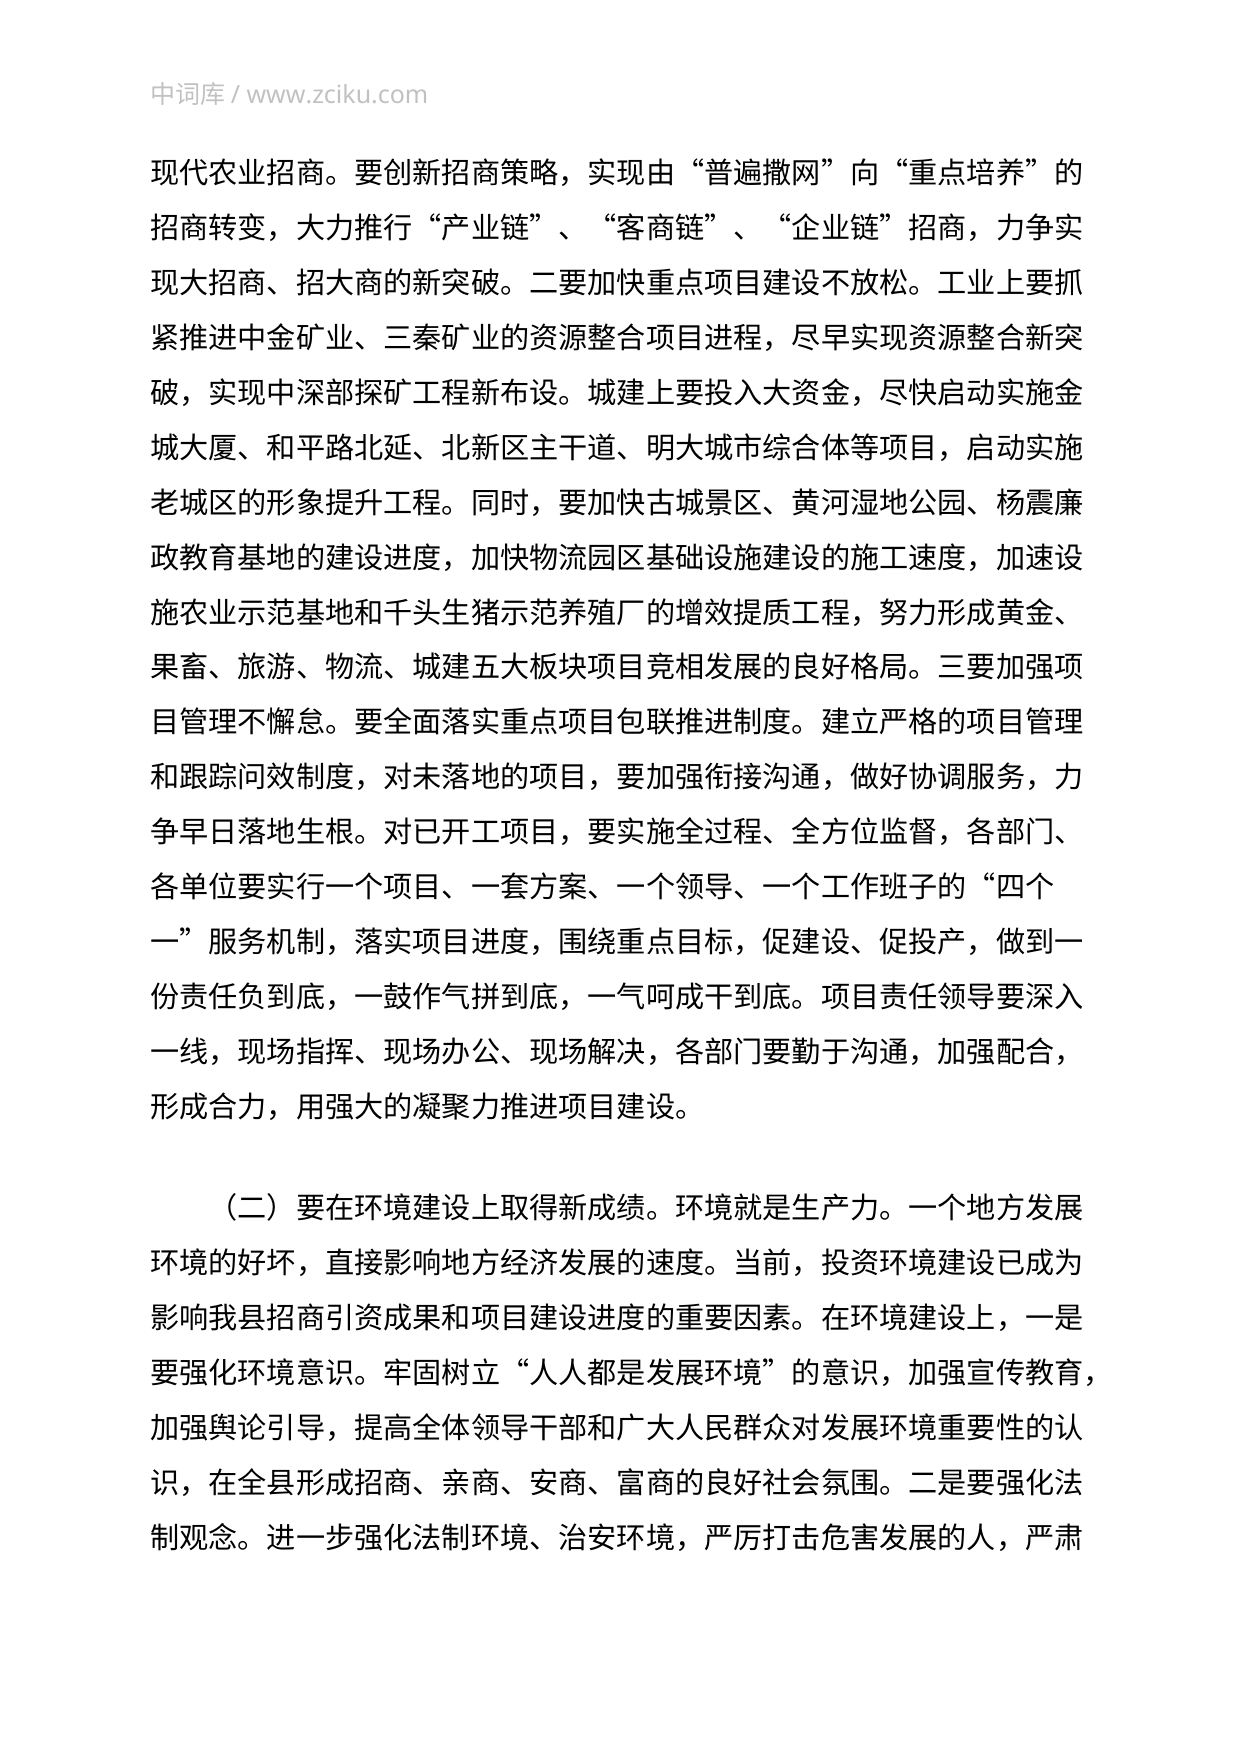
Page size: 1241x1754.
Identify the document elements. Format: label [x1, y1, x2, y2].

text [150, 1185, 1090, 1557]
text [150, 150, 1090, 1126]
